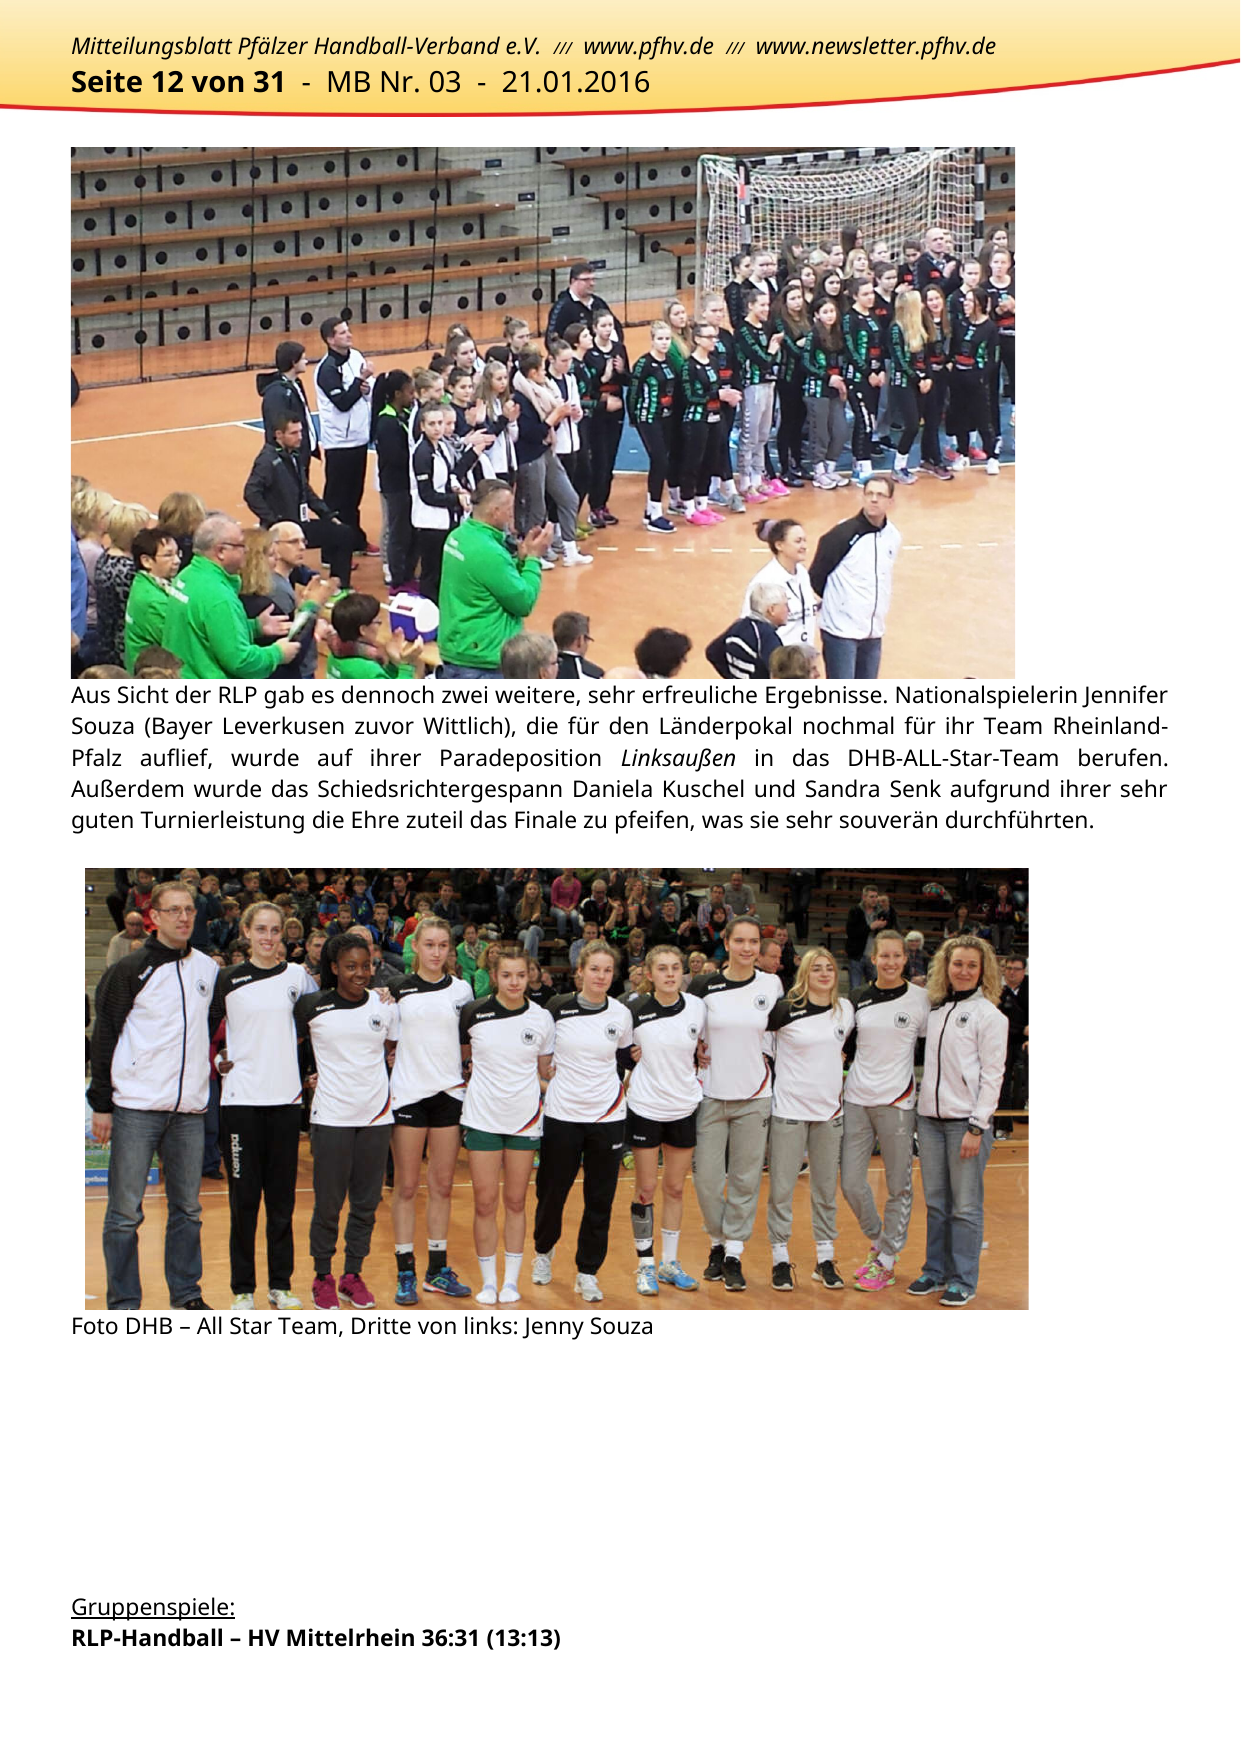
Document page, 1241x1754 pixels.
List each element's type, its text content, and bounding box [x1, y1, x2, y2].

picture [0, 0, 1241, 117]
picture [85, 868, 1029, 1310]
text Gruppenspiele: [71, 1591, 1169, 1622]
picture [70, 147, 1016, 679]
text RLP-Handball – HV Mittelrhein 36:31 (13:13) [71, 1622, 1169, 1653]
text Aus Sicht der RLP gab es dennoch zwei weitere, sehr erfreuliche Ergebnisse. Nationalspielerin Jennifer Souza (Bayer Leverkusen zuvor Wittlich), die für den Länderpokal nochmal für ihr Team Rheinland-Pfalz auflief, wurde auf ihrer Paradeposition Linksaußen in das DHB-ALL-Star-Team berufen. Außerdem wurde das Schiedsrichtergespann Daniela Kuschel und Sandra Senk aufgrund ihrer sehr guten Turnierleistung die Ehre zuteil das Finale zu pfeifen, was sie sehr souverän durchführten. [71, 679, 1169, 835]
